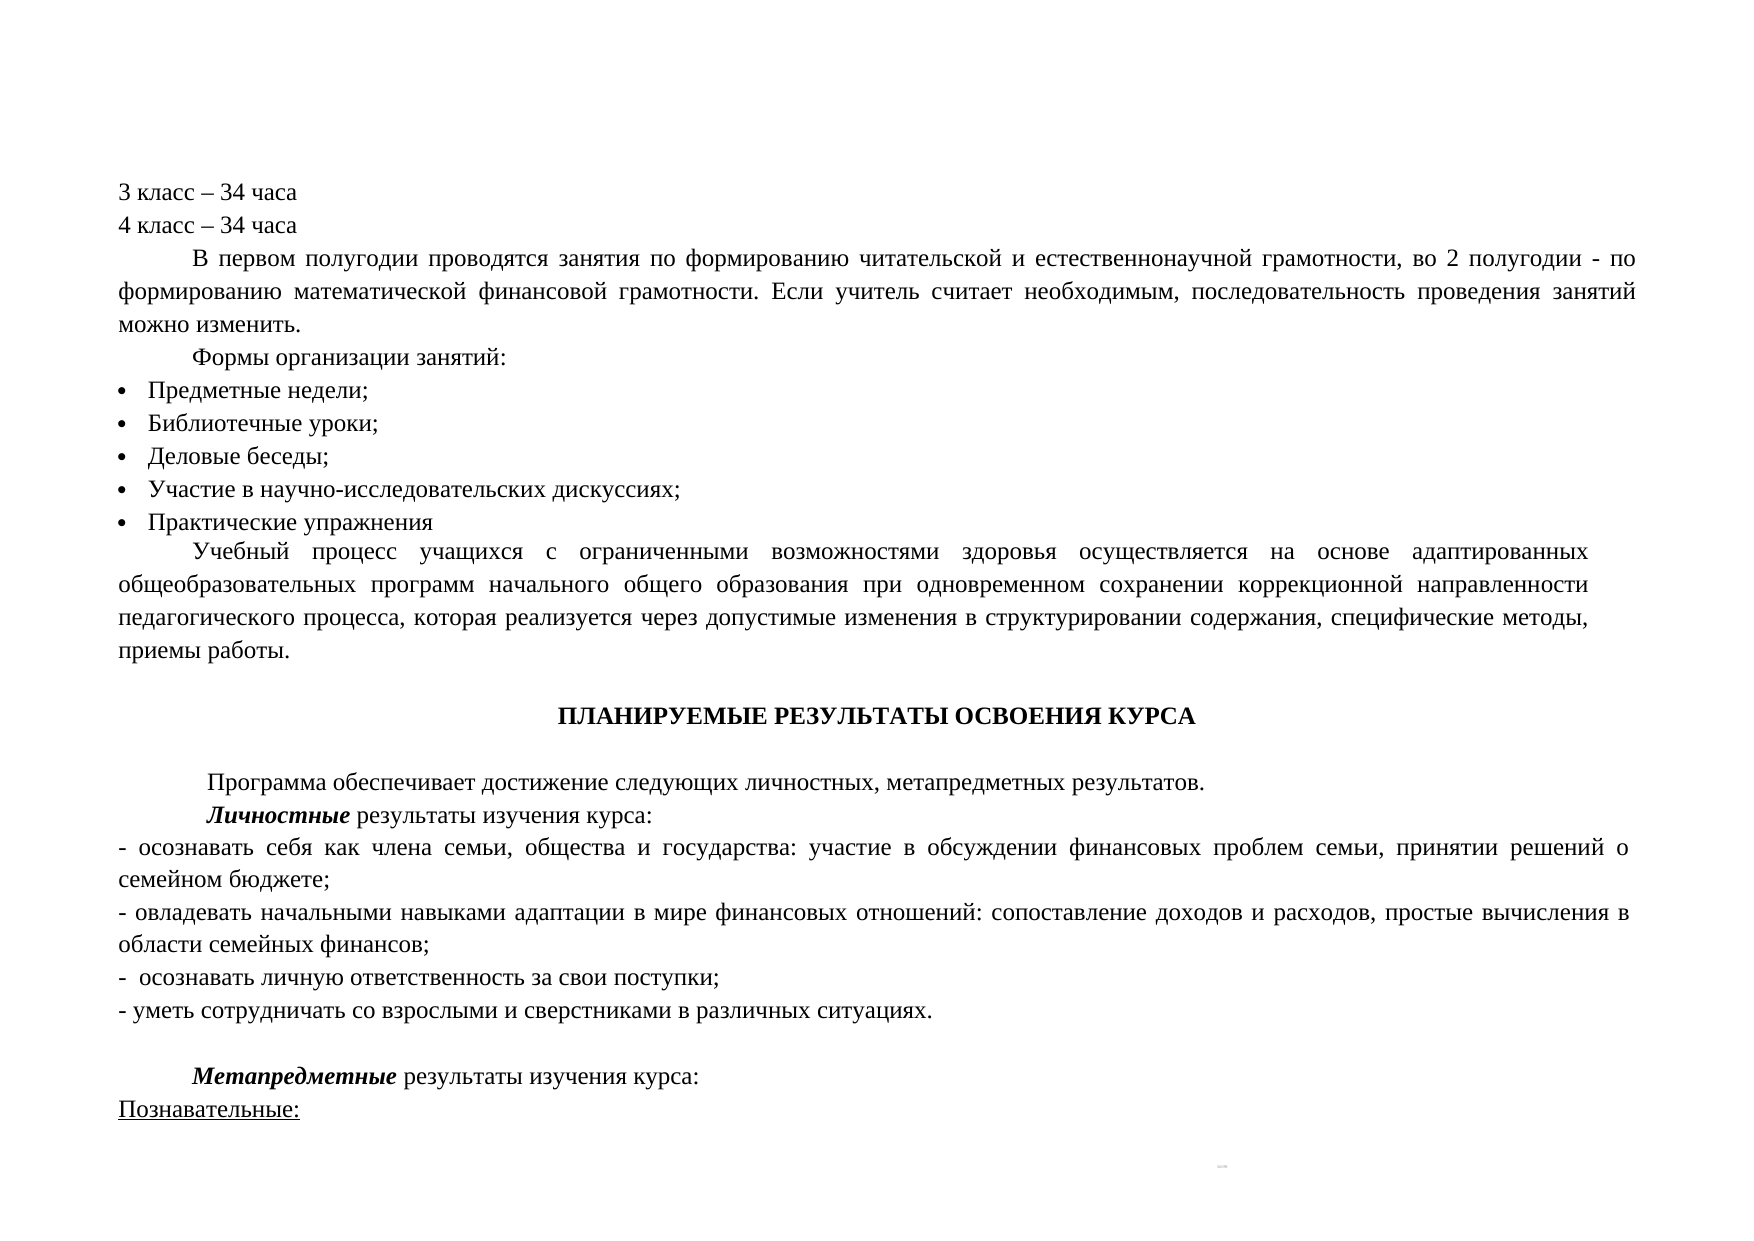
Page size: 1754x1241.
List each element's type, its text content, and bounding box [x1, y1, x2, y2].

text 4 класс – 34 часа [118, 210, 1636, 239]
list Деловые беседы; [118, 441, 1589, 470]
text Познавательные: [118, 1094, 1636, 1123]
text Программа обеспечивает достижение следующих личностных, метапредметных результатов. [118, 767, 1629, 796]
text - осознавать себя как члена семьи, общества и государства: участие в обсуждении финансовых проблем семьи, принятии решений о семейном бюджете; [118, 832, 1629, 893]
text 3 класс – 34 часа [118, 177, 1636, 206]
text - овладевать начальными навыками адаптации в мире финансовых отношений: сопоставление доходов и расходов, простые вычисления в области семейных финансов; [118, 897, 1629, 958]
text Метапредметные результаты изучения курса: [118, 1061, 1636, 1089]
text Личностные результаты изучения курса: [118, 800, 1629, 829]
text - осознавать личную ответственность за свои поступки; [118, 962, 1629, 991]
text Формы организации занятий: [118, 342, 1636, 371]
list Практические упражнения [118, 507, 1589, 536]
subtitle ПЛАНИРУЕМЫЕ РЕЗУЛЬТАТЫ ОСВОЕНИЯ КУРСА [118, 701, 1636, 730]
text В первом полугодии проводятся занятия по формированию читательской и естественнонаучной грамотности, во 2 полугодии - по формированию математической финансовой грамотности. Если учитель считает необходимым, последовательность проведения занятий можно изменить. [118, 243, 1636, 338]
list Предметные недели; [118, 375, 1589, 404]
list Библиотечные уроки; [118, 408, 1589, 437]
text Учебный процесс учащихся с ограниченными возможностями здоровья осуществляется на основе адаптированных общеобразовательных программ начального общего образования при одновременном сохранении коррекционной направленности педагогического процесса, которая реализуется через допустимые изменения в структурировании содержания, специфические методы, приемы работы. [118, 536, 1589, 664]
text - уметь сотрудничать со взрослыми и сверстниками в различных ситуациях. [118, 996, 1629, 1024]
list Участие в научно-исследовательских дискуссиях; [118, 474, 1589, 503]
